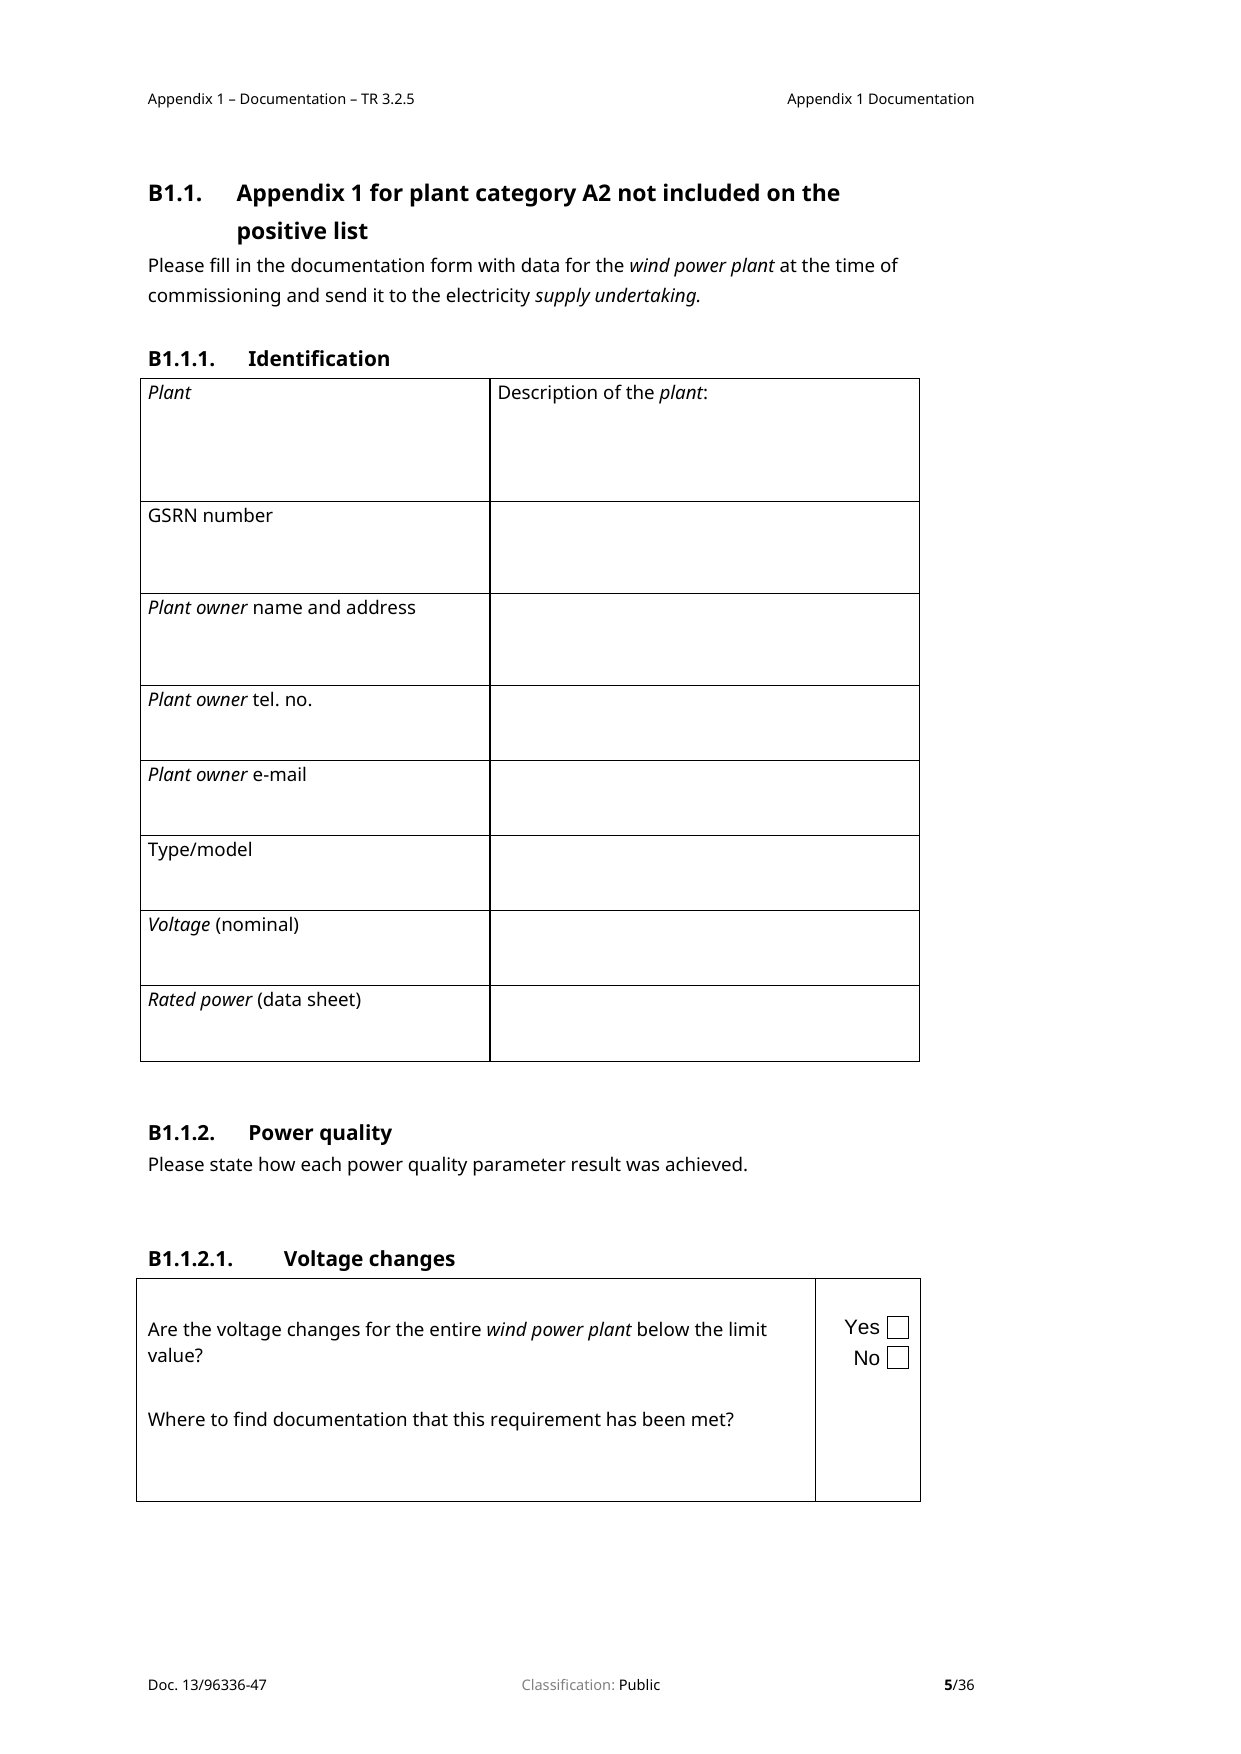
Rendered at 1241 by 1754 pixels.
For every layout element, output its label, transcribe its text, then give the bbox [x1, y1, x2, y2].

table_header Plant [141, 379, 489, 501]
table_cell [491, 986, 919, 1061]
table_cell Plant owner e-mail [141, 761, 489, 835]
table_header Description of the plant: [491, 379, 919, 501]
table_cell [491, 761, 919, 835]
table_header Are the voltage changes for the entire wind power plant below the limit value? Where to find documentation that this requirement has been met? [137, 1279, 815, 1501]
table_cell Type/model [141, 836, 489, 910]
table_cell [491, 911, 919, 985]
text Please state how each power quality parameter result was achieved. [148, 1152, 930, 1177]
table_cell [491, 502, 919, 593]
table_cell Plant owner name and address [141, 594, 489, 685]
table_cell [491, 686, 919, 760]
table_cell [491, 836, 919, 910]
table_header Yes No [816, 1279, 920, 1501]
subtitle Appendix 1 for plant category A2 not included on the positive list [148, 177, 909, 246]
subtitle Power quality [148, 1118, 909, 1146]
table_cell Plant owner tel. no. [141, 686, 489, 760]
subtitle Identification [148, 344, 909, 372]
table_cell Rated power (data sheet) [141, 986, 489, 1061]
table_cell [491, 594, 919, 685]
table_cell Voltage (nominal) [141, 911, 489, 985]
table_cell GSRN number [141, 502, 489, 593]
subtitle Voltage changes [148, 1244, 909, 1272]
text Please fill in the documentation form with data for the wind power plant at the time of commissioning and send it to the electricity supply undertaking. [148, 252, 909, 308]
